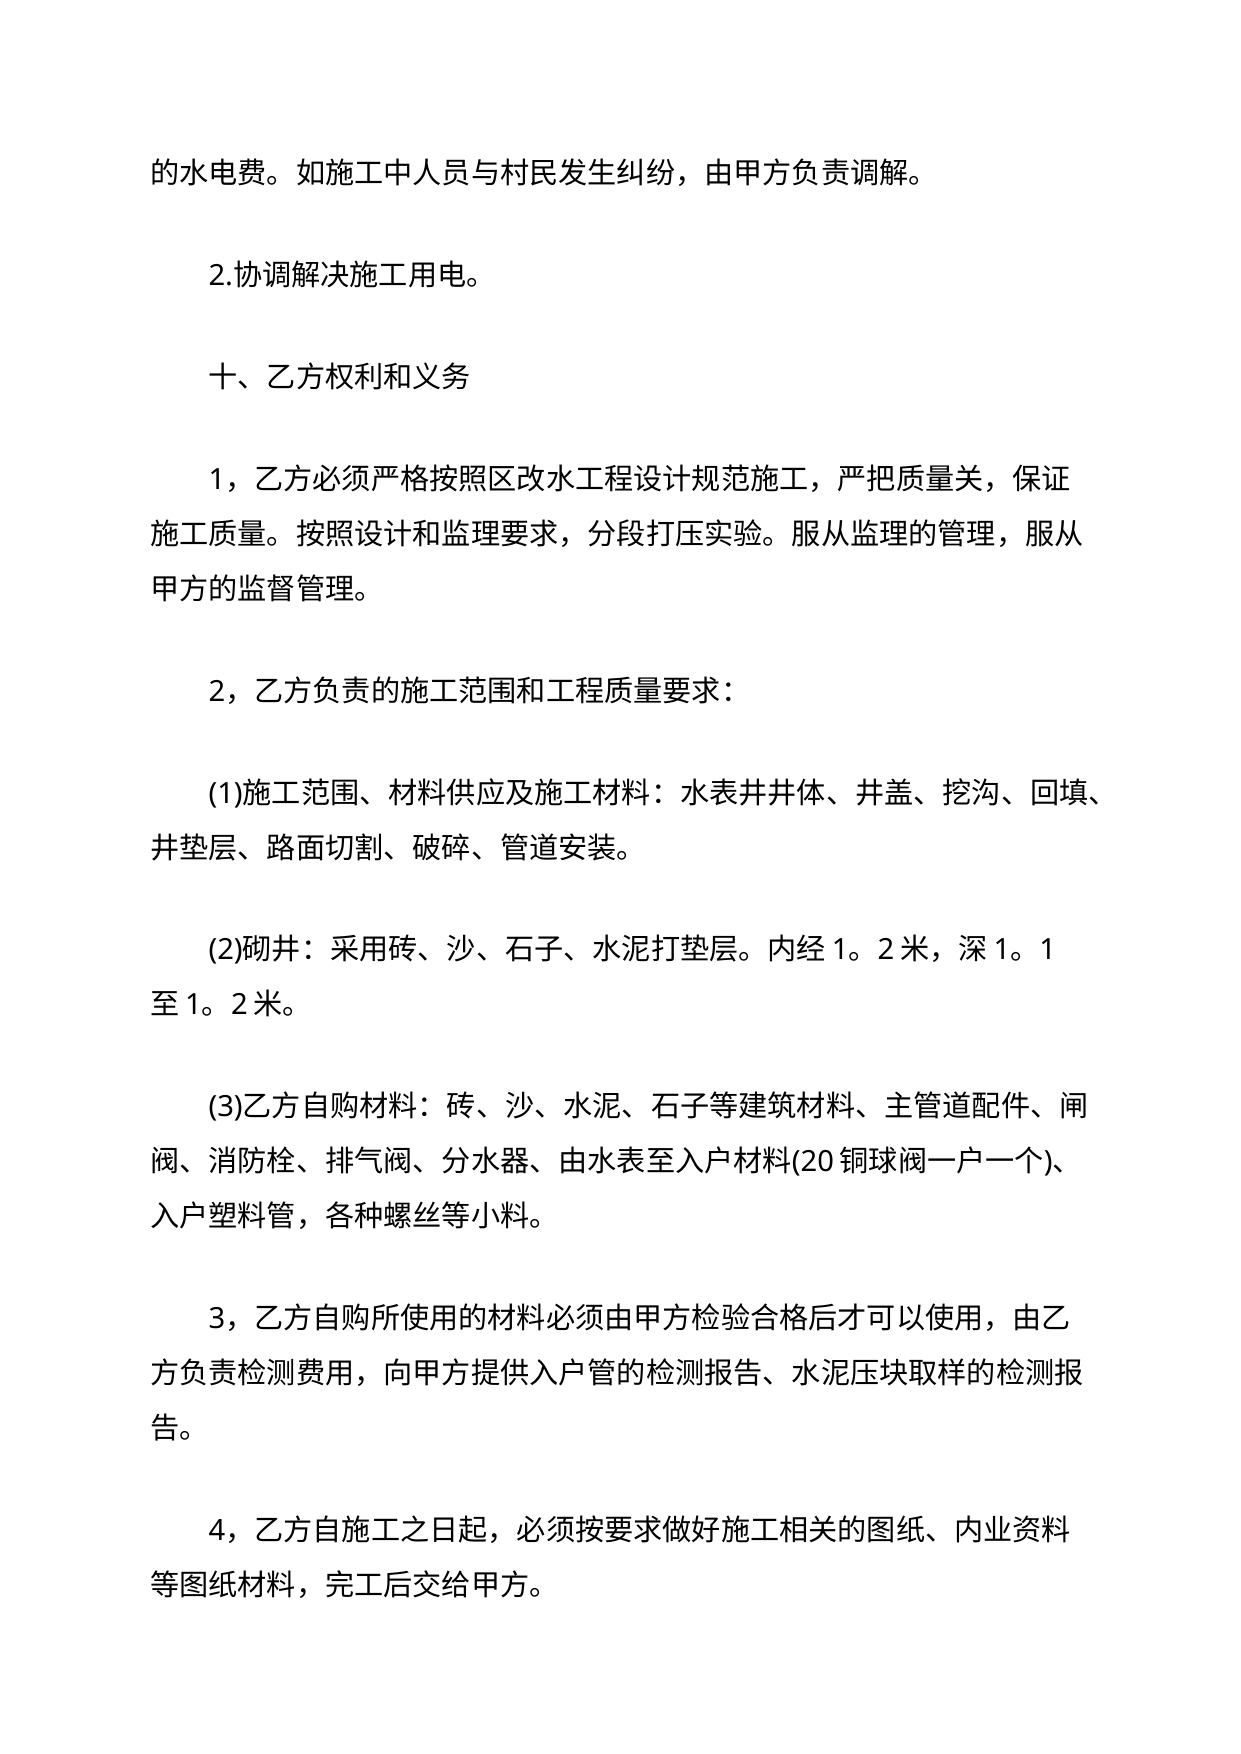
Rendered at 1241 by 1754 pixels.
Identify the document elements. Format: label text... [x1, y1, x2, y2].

text 4，乙方自施工之日起，必须按要求做好施工相关的图纸、内业资料等图纸材料，完工后交给甲方。 [150, 1506, 1090, 1604]
text 1，乙方必须严格按照区改水工程设计规范施工，严把质量关，保证施工质量。按照设计和监理要求，分段打压实验。服从监理的管理，服从甲方的监督管理。 [150, 456, 1090, 608]
text 2，乙方负责的施工范围和工程质量要求： [150, 667, 1090, 709]
text (3)乙方自购材料：砖、沙、水泥、石子等建筑材料、主管道配件、闸阀、消防栓、排气阀、分水器、由水表至入户材料(20铜球阀一户一个)、入户塑料管，各种螺丝等小料。 [150, 1083, 1090, 1235]
text (2)砌井：采用砖、沙、石子、水泥打垫层。内经1。2米，深1。1至1。2米。 [150, 926, 1090, 1023]
text 十、乙方权利和义务 [150, 354, 1090, 396]
text 2.协调解决施工用电。 [150, 252, 1090, 294]
text 3，乙方自购所使用的材料必须由甲方检验合格后才可以使用，由乙方负责检测费用，向甲方提供入户管的检测报告、水泥压块取样的检测报告。 [150, 1295, 1090, 1447]
text (1)施工范围、材料供应及施工材料：水表井井体、井盖、挖沟、回填、井垫层、路面切割、破碎、管道安装。 [150, 769, 1090, 866]
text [150, 150, 1090, 192]
